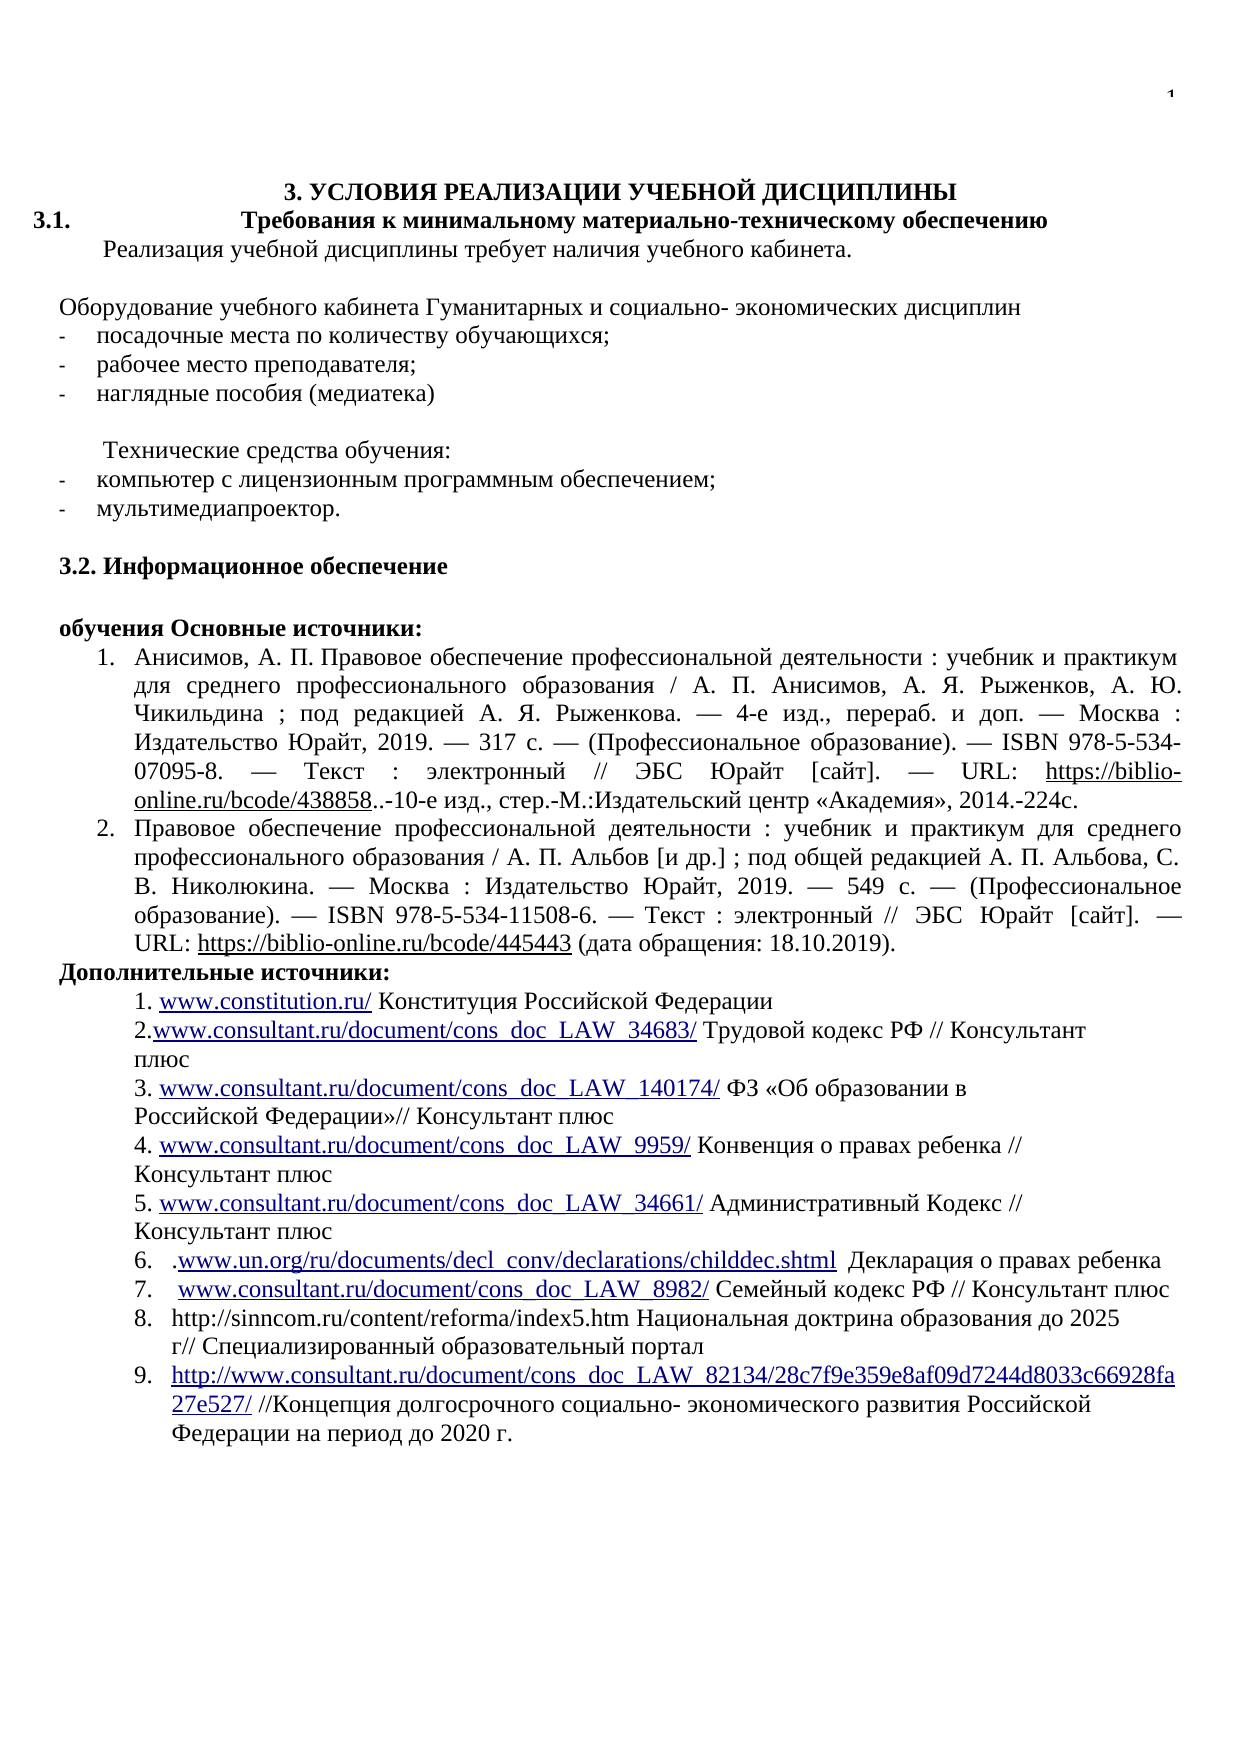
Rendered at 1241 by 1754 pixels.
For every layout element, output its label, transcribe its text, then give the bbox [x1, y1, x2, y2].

subtitle Информационное обеспечение обучения Основные источники: [59, 525, 557, 648]
list .www.un.org/ru/documents/decl_conv/declarations/childdec.shtml Декларация о правах ребенка [134, 1245, 1207, 1274]
text Федерации на период до 2020 г. [171, 1418, 1207, 1446]
list Анисимов, А. П. Правовое обеспечение профессиональной деятельности : учебник и практикум [618, 648, 1207, 670]
list www.consultant.ru/document/cons_doc_LAW_140174/ ФЗ «Об образовании в Российской Федерации»// Консультант плюс [134, 1073, 1092, 1130]
list УСЛОВИЯ РЕАЛИЗАЦИИ УЧЕБНОЙ ДИСЦИПЛИНЫ [283, 177, 1207, 206]
list Правовое обеспечение профессиональной деятельности : учебник и практикум для среднего профессионального образования / А. П. Альбов [и др.] ; под общей редакцией А. П. Альбова, С. В. Николюкина. — Москва : Издательство Юрайт, 2019. — 549 с. — (Профессиональное образование). — ISBN 978-5-534-11508-6. — Текст : электронный // ЭБС Юрайт [сайт]. — URL: https://biblio-online.ru/bcode/445443 (дата обращения: 18.10.2019). [96, 813, 1182, 957]
list мультимедиапроектор. [59, 493, 1207, 522]
list www.consultant.ru/document/cons_doc_LAW_34661/ Административный Кодекс // Консультант плюс [134, 1188, 1161, 1245]
list компьютер с лицензионным программным обеспечением; [59, 464, 1207, 493]
text Реализация учебной дисциплины требует наличия учебного кабинета. [103, 234, 1207, 263]
list http://www.consultant.ru/document/cons_doc_LAW_82134/28c7f9e359e8af09d7244d8033c66928fa 27e527/ //Концепция долгосрочного социально- экономического развития Российской [134, 1360, 1180, 1418]
list посадочные места по количеству обучающихся; [59, 320, 1207, 349]
text для среднего профессионального образования / А. П. Анисимов, А. Я. Рыженков, А. Ю. Чикильдина ; под редакцией А. Я. Рыженкова. — 4-е изд., перераб. и доп. — Москва : Издательство Юрайт, 2019. — 317 с. — (Профессиональное образование). — ISBN 978-5-534- 07095-8. — Текст : электронный // ЭБС Юрайт [сайт]. — URL: https://biblio- online.ru/bcode/438858..-10-е изд., стер.-М.:Издательский центр «Академия», 2014.-224с. [134, 670, 1182, 813]
subtitle Дополнительные источники: [59, 958, 1207, 986]
list www.constitution.ru/ Конституция Российской Федерации 2.www.consultant.ru/document/cons_doc_LAW_34683/ Трудовой кодекс РФ // Консультант плюс [134, 986, 1141, 1073]
subtitle Требования к минимальному материально-техническому обеспечению [33, 206, 1207, 234]
list www.consultant.ru/document/cons_doc_LAW_9959/ Конвенция о правах ребенка // Консультант плюс [134, 1130, 1159, 1188]
text Оборудование учебного кабинета Гуманитарных и социально- экономических дисциплин [59, 292, 1207, 320]
list http://sinncom.ru/content/reforma/index5.htm Национальная доктрина образования до 2025 г// Специализированный образовательный портал [134, 1303, 1150, 1360]
list рабочее место преподавателя; [59, 349, 1207, 378]
text Технические средства обучения: [103, 435, 1207, 464]
list наглядные пособия (медиатека) [59, 378, 1207, 407]
list www.consultant.ru/document/cons_doc_LAW_8982/ Семейный кодекс РФ // Консультант плюс [134, 1274, 1207, 1303]
list Анисимов, А. П. Правовое обеспечение профессиональной деятельности : учебник и практикум [96, 648, 616, 670]
